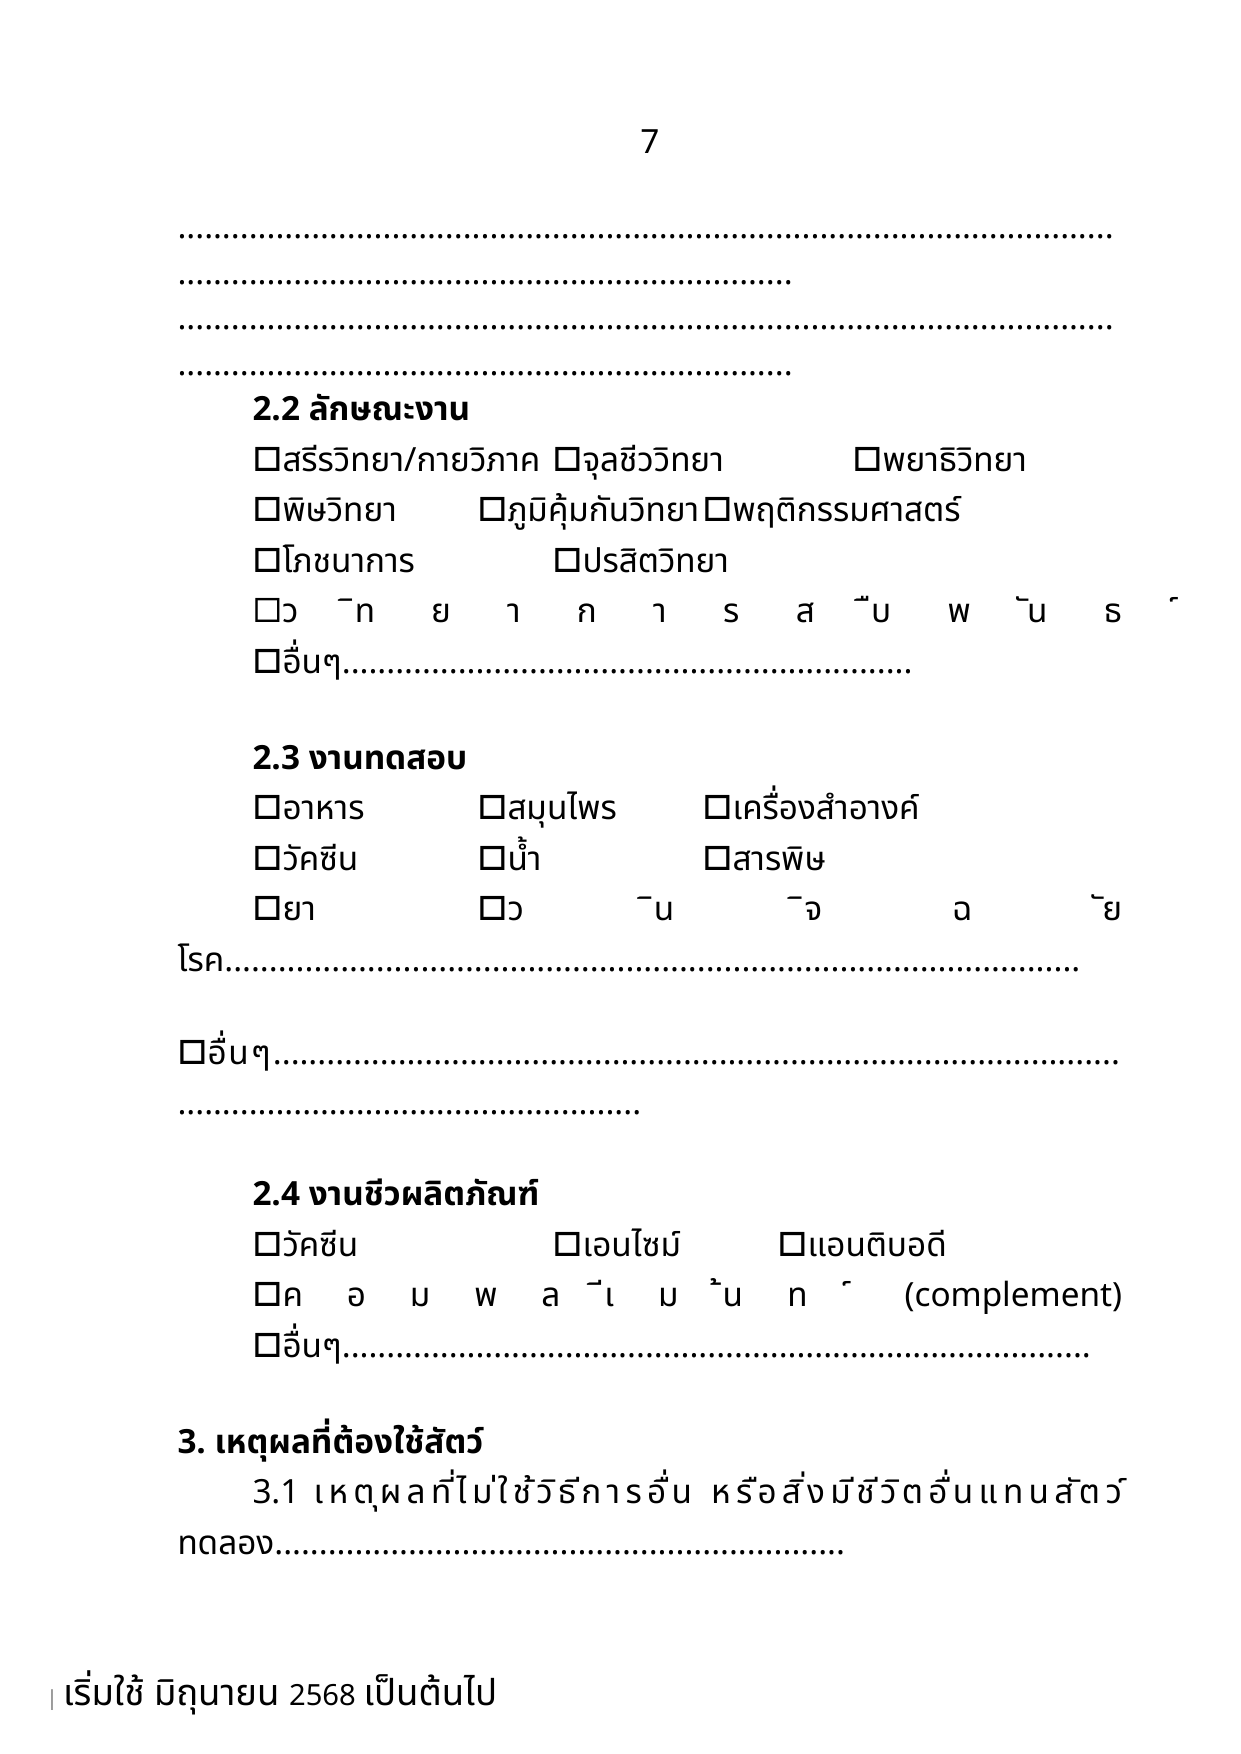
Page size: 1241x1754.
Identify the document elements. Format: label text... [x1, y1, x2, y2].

text 3. เหตุผลที่ต้องใช้สัตว์ [177, 1418, 1122, 1468]
text 3.1 เหตุผลที่ไม่ใช้วิธีการอื่น หรือสิ่งมีชีวิตอื่นแทนสัตว์ทดลอง................................................................ [177, 1468, 1122, 1569]
text 2.2 ลักษณะงาน [177, 385, 1122, 436]
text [177, 203, 1122, 294]
text สรีรวิทยา/กายวิภาค จุลชีววิทยา พยาธิวิทยา [177, 436, 1122, 486]
text วัคซีน เอนไซม์ แอนติบอดี [177, 1221, 1122, 1271]
text ยา วินิจฉัยโรค................................................................................................ [177, 885, 1122, 986]
text คอมพลีเม้นท์ (complement) อื่นๆ.................................................................................... [177, 1271, 1122, 1372]
text 2.3 งานทดสอบ [177, 733, 1122, 784]
text วัคซีน น้ำ สารพิษ [177, 834, 1122, 885]
text อื่นๆ................................................................................................................................................... [177, 986, 1122, 1124]
text วิทยาการสืบพันธ์ อื่นๆ................................................................ [177, 587, 1122, 688]
text 2.4 งานชีวผลิตภัณฑ์ [177, 1170, 1122, 1221]
text พิษวิทยา ภูมิคุ้มกันวิทยา พฤติกรรมศาสตร์ [177, 486, 1122, 537]
text โภชนาการ ปรสิตวิทยา [177, 537, 1122, 587]
text อาหาร สมุนไพร เครื่องสำอางค์ [177, 784, 1122, 834]
